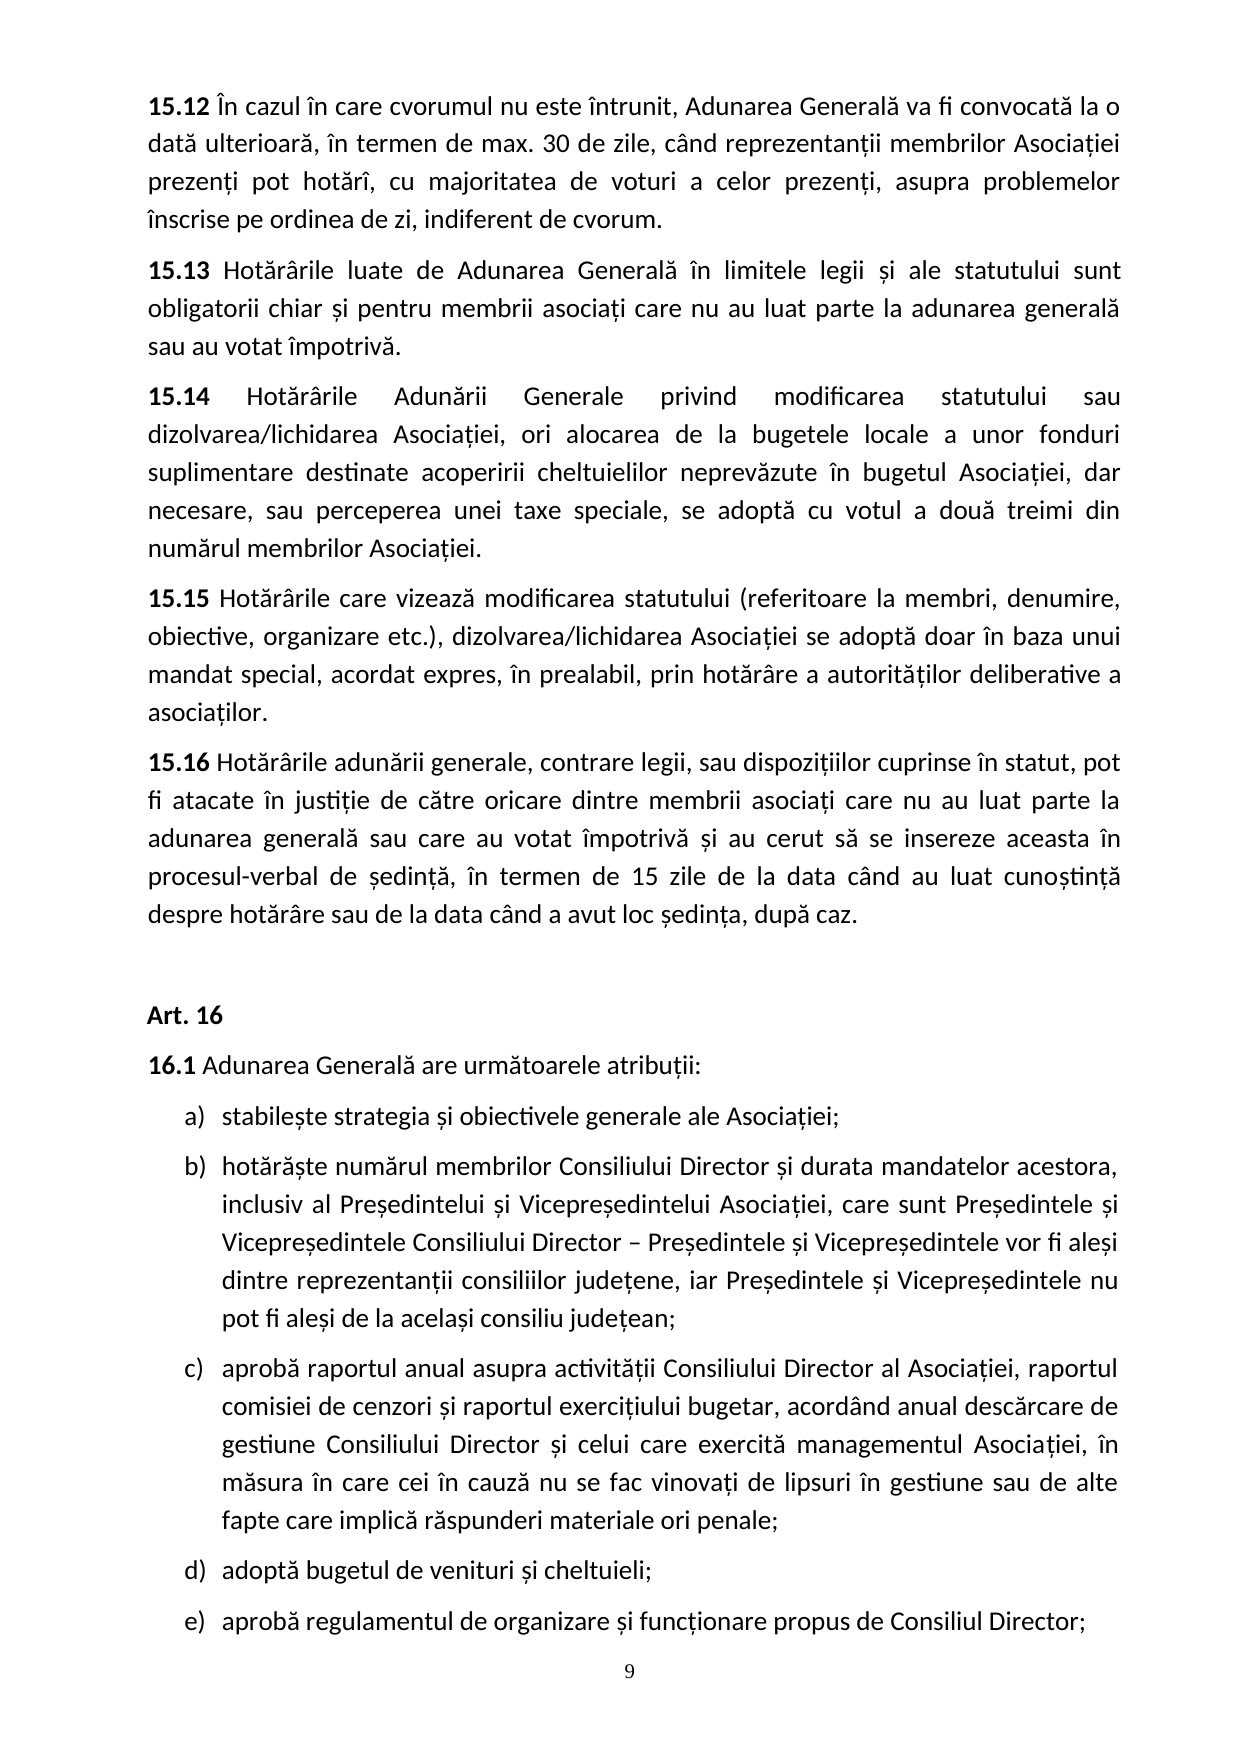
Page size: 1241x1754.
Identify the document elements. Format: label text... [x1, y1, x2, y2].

list stabileşte strategia şi obiectivele generale ale Asociaţiei; [184, 1099, 1119, 1132]
text 15.12 În cazul în care cvorumul nu este întrunit, Adunarea Generală va fi convocată la o dată ulterioară, în termen de max. 30 de zile, când reprezentanţii membrilor Asociaţiei prezenţi pot hotărî, cu majoritatea de voturi a celor prezenţi, asupra problemelor înscrise pe ordinea de zi, indiferent de cvorum. [148, 89, 1122, 235]
list hotărăște numărul membrilor Consiliului Director și durata mandatelor acestora, inclusiv al Președintelui și Vicepreședintelui Asociației, care sunt Președintele și Vicepreședintele Consiliului Director – Președintele și Vicepreședintele vor fi aleși dintre reprezentanții consiliilor județene, iar Președintele și Vicepreședintele nu pot fi aleși de la același consiliu județean; [184, 1149, 1119, 1334]
text 15.16 Hotărârile adunării generale, contrare legii, sau dispoziţiilor cuprinse în statut, pot fi atacate în justiţie de către oricare dintre membrii asociaţi care nu au luat parte la adunarea generală sau care au votat împotrivă şi au cerut să se insereze aceasta în procesul-verbal de şedinţă, în termen de 15 zile de la data când au luat cunoştinţă despre hotărâre sau de la data când a avut loc şedinţa, după caz. [148, 745, 1122, 930]
list adoptă bugetul de venituri şi cheltuieli; [184, 1553, 1119, 1586]
text 15.13 Hotărârile luate de Adunarea Generală în limitele legii şi ale statutului sunt obligatorii chiar şi pentru membrii asociaţi care nu au luat parte la adunarea generală sau au votat împotrivă. [148, 253, 1122, 362]
list aprobă regulamentul de organizare şi funcţionare propus de Consiliul Director; [184, 1604, 1119, 1637]
list aprobă raportul anual asupra activităţii Consiliului Director al Asociaţiei, raportul comisiei de cenzori şi raportul exerciţiului bugetar, acordând anual descărcare de gestiune Consiliului Director și celui care exercită managementul Asociației, în măsura în care cei în cauză nu se fac vinovaţi de lipsuri în gestiune sau de alte fapte care implică răspunderi materiale ori penale; [184, 1351, 1119, 1536]
text 15.14 Hotărârile Adunării Generale privind modificarea statutului sau dizolvarea/lichidarea Asociaţiei, ori alocarea de la bugetele locale a unor fonduri suplimentare destinate acoperirii cheltuielilor neprevăzute în bugetul Asociaţiei, dar necesare, sau perceperea unei taxe speciale, se adoptă cu votul a două treimi din numărul membrilor Asociaţiei. [148, 379, 1122, 564]
text 16.1 Adunarea Generală are următoarele atribuţii: [148, 1048, 1119, 1081]
text 15.15 Hotărârile care vizează modificarea statutului (referitoare la membri, denumire, obiective, organizare etc.), dizolvarea/lichidarea Asociației se adoptă doar în baza unui mandat special, acordat expres, în prealabil, prin hotărâre a autorităților deliberative a asociaților. [148, 581, 1122, 728]
